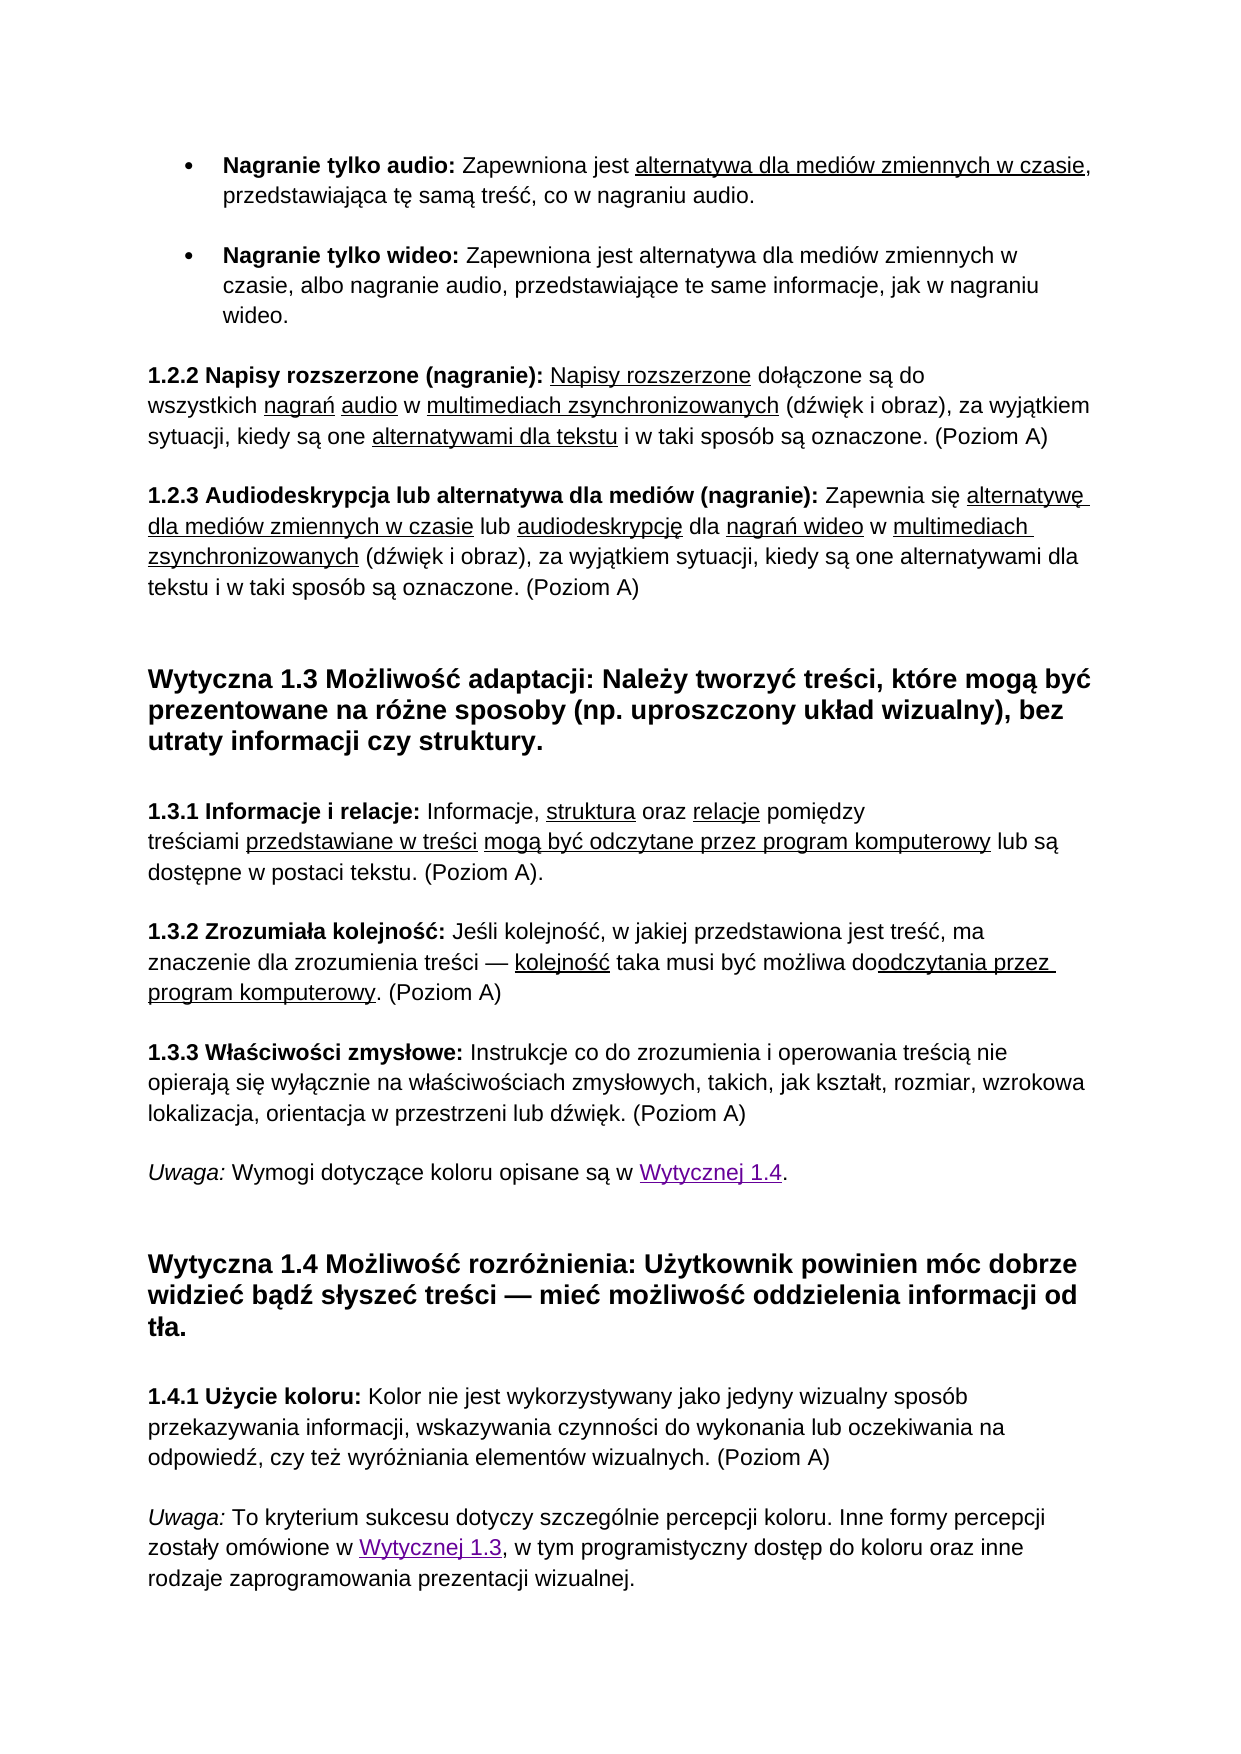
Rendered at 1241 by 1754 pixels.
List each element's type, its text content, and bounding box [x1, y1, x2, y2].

list Nagranie tylko wideo: Zapewniona jest alternatywa dla mediów zmiennych w czasie, albo nagranie audio, przedstawiające te same informacje, jak w nagraniu wideo. [185, 238, 1093, 329]
subtitle Wytyczna 1.3 Możliwość adaptacji: Należy tworzyć treści, które mogą być prezentowane na różne sposoby (np. uproszczony układ wizualny), bez utraty informacji czy struktury. [148, 663, 1093, 756]
text 1.3.1 Informacje i relacje: Informacje, struktura oraz relacje pomiędzy treściami przedstawiane w treści mogą być odczytane przez program komputerowy lub są dostępne w postaci tekstu. (Poziom A). [148, 794, 1093, 885]
text 1.2.2 Napisy rozszerzone (nagranie): Napisy rozszerzone dołączone są do wszystkich nagrań audio w multimediach zsynchronizowanych (dźwięk i obraz), za wyjątkiem sytuacji, kiedy są one alternatywami dla tekstu i w taki sposób są oznaczone. (Poziom A) [148, 358, 1093, 449]
subtitle Wytyczna 1.4 Możliwość rozróżnienia: Użytkownik powinien móc dobrze widzieć bądź słyszeć treści — mieć możliwość oddzielenia informacji od tła. [148, 1248, 1093, 1342]
text 1.4.1 Użycie koloru: Kolor nie jest wykorzystywany jako jedyny wizualny sposób przekazywania informacji, wskazywania czynności do wykonania lub oczekiwania na odpowiedź, czy też wyróżniania elementów wizualnych. (Poziom A) [148, 1379, 1093, 1471]
text Uwaga: Wymogi dotyczące koloru opisane są w Wytycznej 1.4. [148, 1155, 1093, 1186]
text 1.3.2 Zrozumiała kolejność: Jeśli kolejność, w jakiej przedstawiona jest treść, ma znaczenie dla zrozumienia treści — kolejność taka musi być możliwa doodczytania przez program komputerowy. (Poziom A) [148, 914, 1093, 1006]
text Uwaga: To kryterium sukcesu dotyczy szczególnie percepcji koloru. Inne formy percepcji zostały omówione w Wytycznej 1.3, w tym programistyczny dostęp do koloru oraz inne rodzaje zaprogramowania prezentacji wizualnej. [148, 1500, 1093, 1591]
list Nagranie tylko audio: Zapewniona jest alternatywa dla mediów zmiennych w czasie, przedstawiająca tę samą treść, co w nagraniu audio. [185, 148, 1093, 208]
text 1.3.3 Właściwości zmysłowe: Instrukcje co do zrozumienia i operowania treścią nie opierają się wyłącznie na właściwościach zmysłowych, takich, jak kształt, rozmiar, wzrokowa lokalizacja, orientacja w przestrzeni lub dźwięk. (Poziom A) [148, 1035, 1093, 1126]
text 1.2.3 Audiodeskrypcja lub alternatywa dla mediów (nagranie): Zapewnia się alternatywę dla mediów zmiennych w czasie lub audiodeskrypcję dla nagrań wideo w multimediach zsynchronizowanych (dźwięk i obraz), za wyjątkiem sytuacji, kiedy są one alternatywami dla tekstu i w taki sposób są oznaczone. (Poziom A) [148, 478, 1093, 600]
